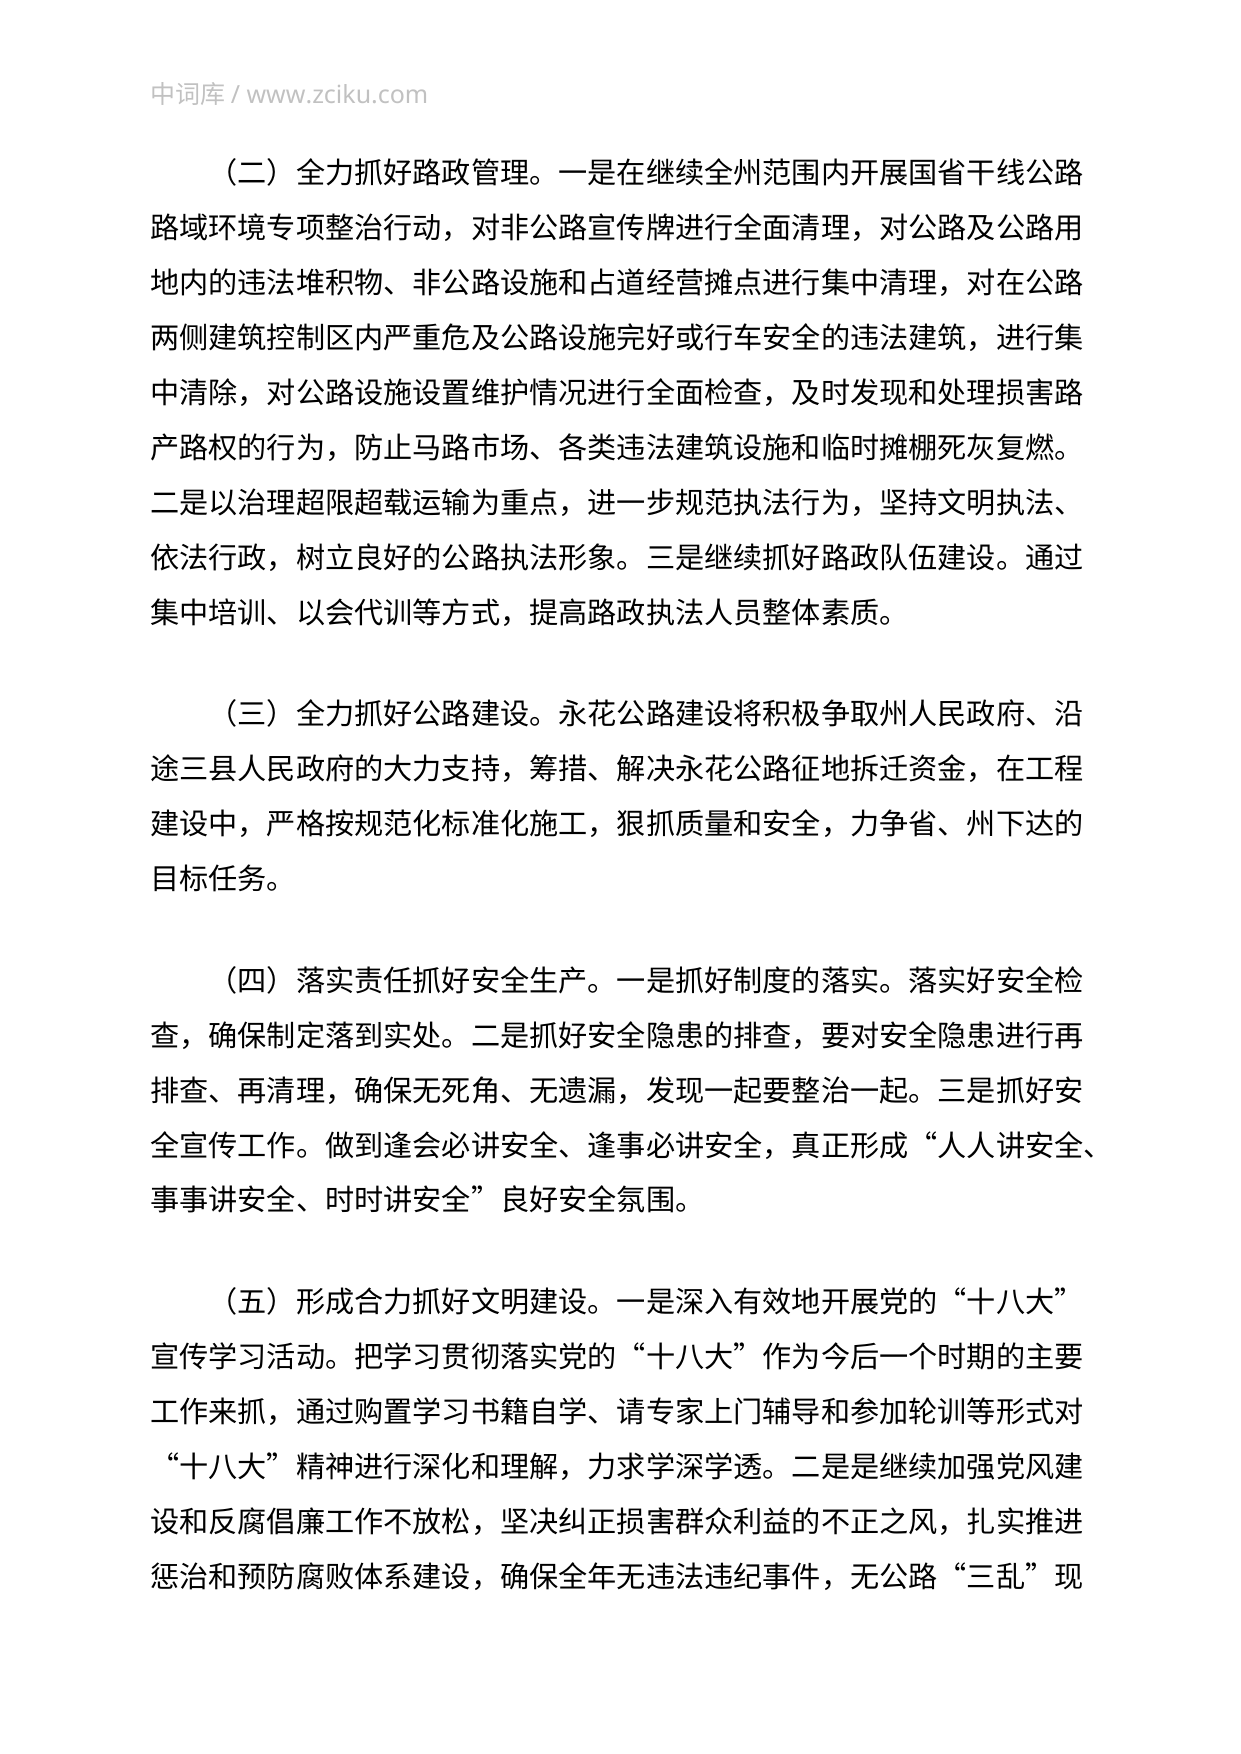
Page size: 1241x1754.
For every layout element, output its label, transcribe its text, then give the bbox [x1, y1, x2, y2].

text （三）全力抓好公路建设。永花公路建设将积极争取州人民政府、沿途三县人民政府的大力支持，筹措、解决永花公路征地拆迁资金，在工程建设中，严格按规范化标准化施工，狠抓质量和安全，力争省、州下达的目标任务。 [150, 691, 1090, 898]
text （四）落实责任抓好安全生产。一是抓好制度的落实。落实好安全检查，确保制定落到实处。二是抓好安全隐患的排查，要对安全隐患进行再排查、再清理，确保无死角、无遗漏，发现一起要整治一起。三是抓好安全宣传工作。做到逢会必讲安全、逢事必讲安全，真正形成“人人讲安全、事事讲安全、时时讲安全”良好安全氛围。 [150, 957, 1090, 1219]
text （二）全力抓好路政管理。一是在继续全州范围内开展国省干线公路路域环境专项整治行动，对非公路宣传牌进行全面清理，对公路及公路用地内的违法堆积物、非公路设施和占道经营摊点进行集中清理，对在公路两侧建筑控制区内严重危及公路设施完好或行车安全的违法建筑，进行集中清除，对公路设施设置维护情况进行全面检查，及时发现和处理损害路产路权的行为，防止马路市场、各类违法建筑设施和临时摊棚死灰复燃。二是以治理超限超载运输为重点，进一步规范执法行为，坚持文明执法、依法行政，树立良好的公路执法形象。三是继续抓好路政队伍建设。通过集中培训、以会代训等方式，提高路政执法人员整体素质。 [150, 150, 1090, 631]
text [150, 1279, 1090, 1596]
